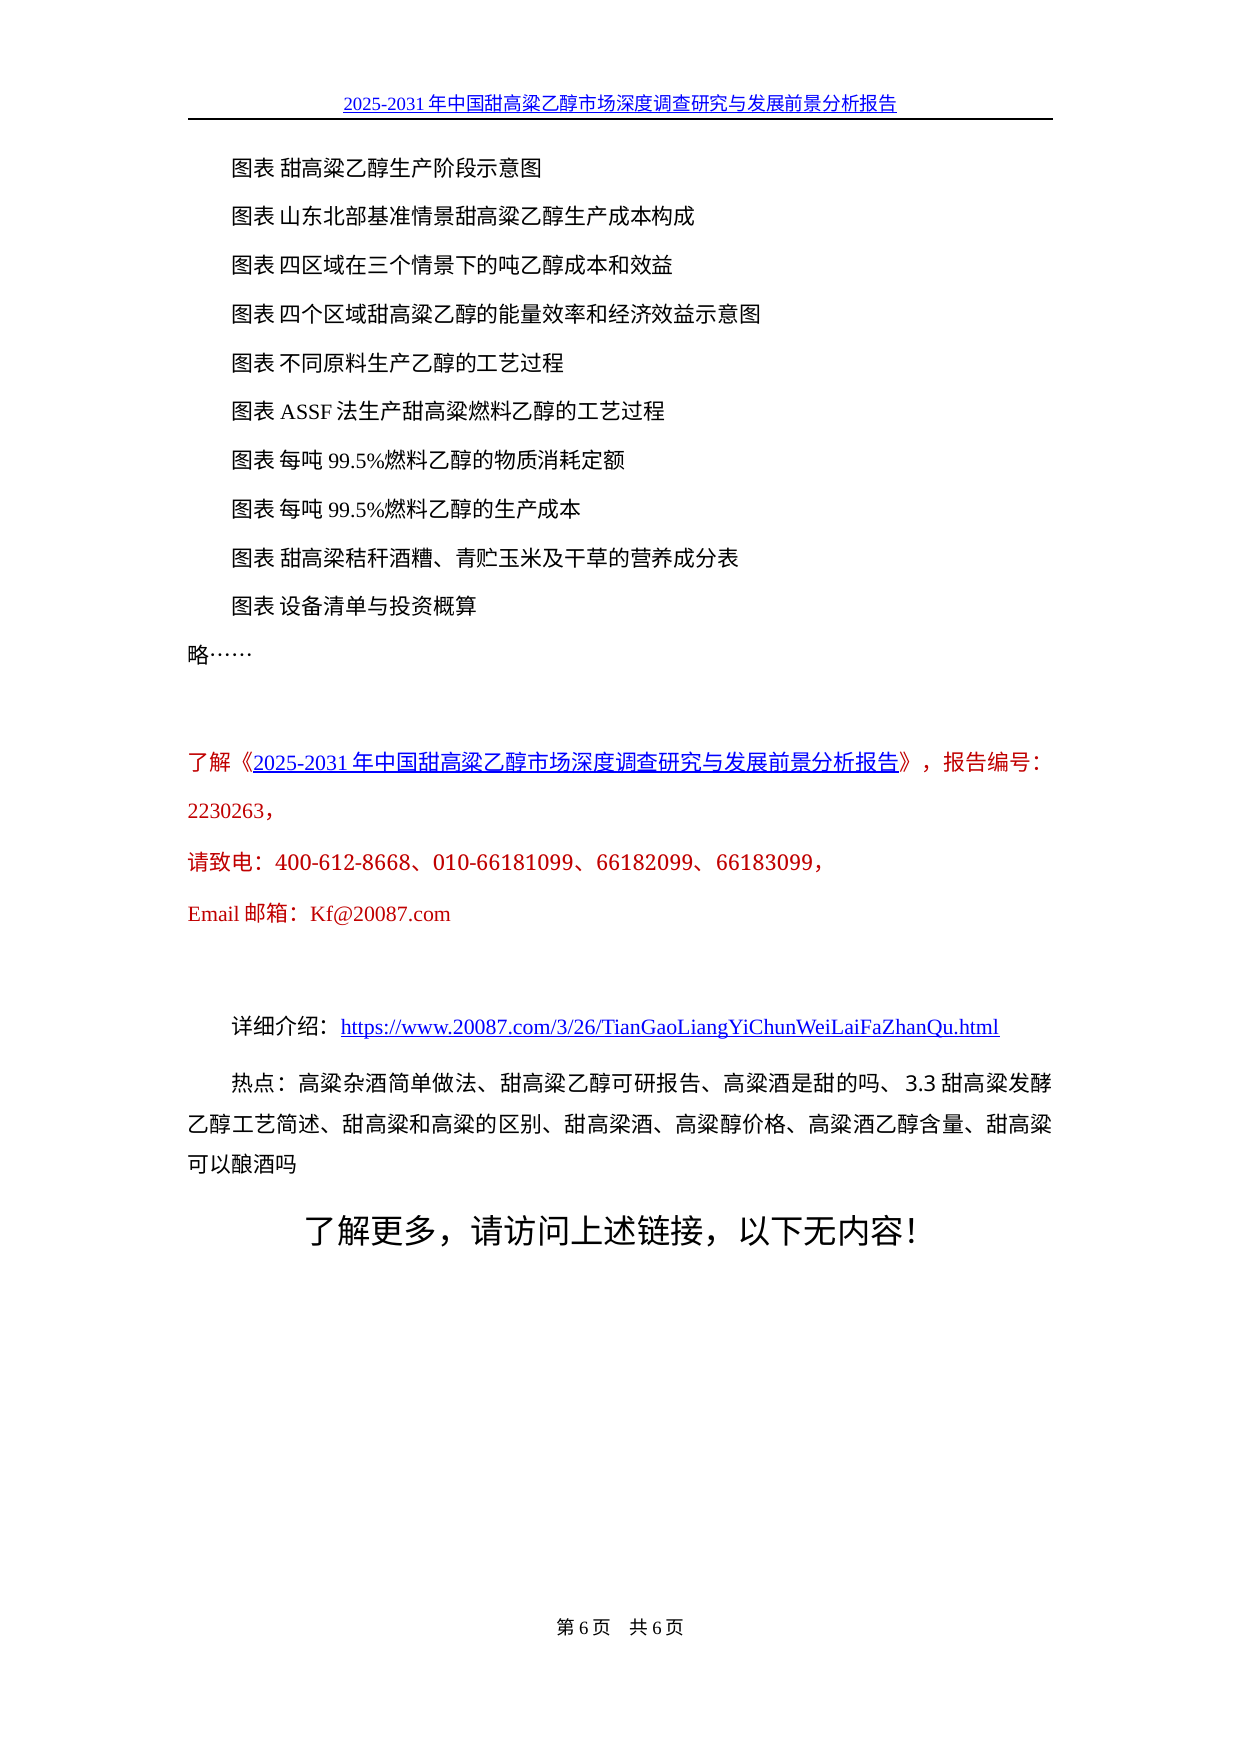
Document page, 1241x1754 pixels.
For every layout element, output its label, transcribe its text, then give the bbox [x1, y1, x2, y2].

text 热点：高粱杂酒简单做法、甜高粱乙醇可研报告、高粱酒是甜的吗、3.3甜高粱发酵乙醇工艺简述、甜高粱和高粱的区别、甜高梁酒、高粱醇价格、高粱酒乙醇含量、甜高粱可以酿酒吗 [187, 1066, 1053, 1179]
text 了解《2025-2031年中国甜高粱乙醇市场深度调查研究与发展前景分析报告》，报告编号：2230263， [187, 744, 1053, 825]
text 请致电：400-612-8668、010-66181099、66182099、66183099， [187, 844, 1053, 877]
text 详细介绍：https://www.20087.com/3/26/TianGaoLiangYiChunWeiLaiFaZhanQu.html [187, 1009, 1053, 1041]
title 了解更多，请访问上述链接，以下无内容！ [187, 1197, 1053, 1262]
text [187, 150, 1053, 670]
text Email邮箱：Kf@20087.com [187, 896, 1053, 928]
